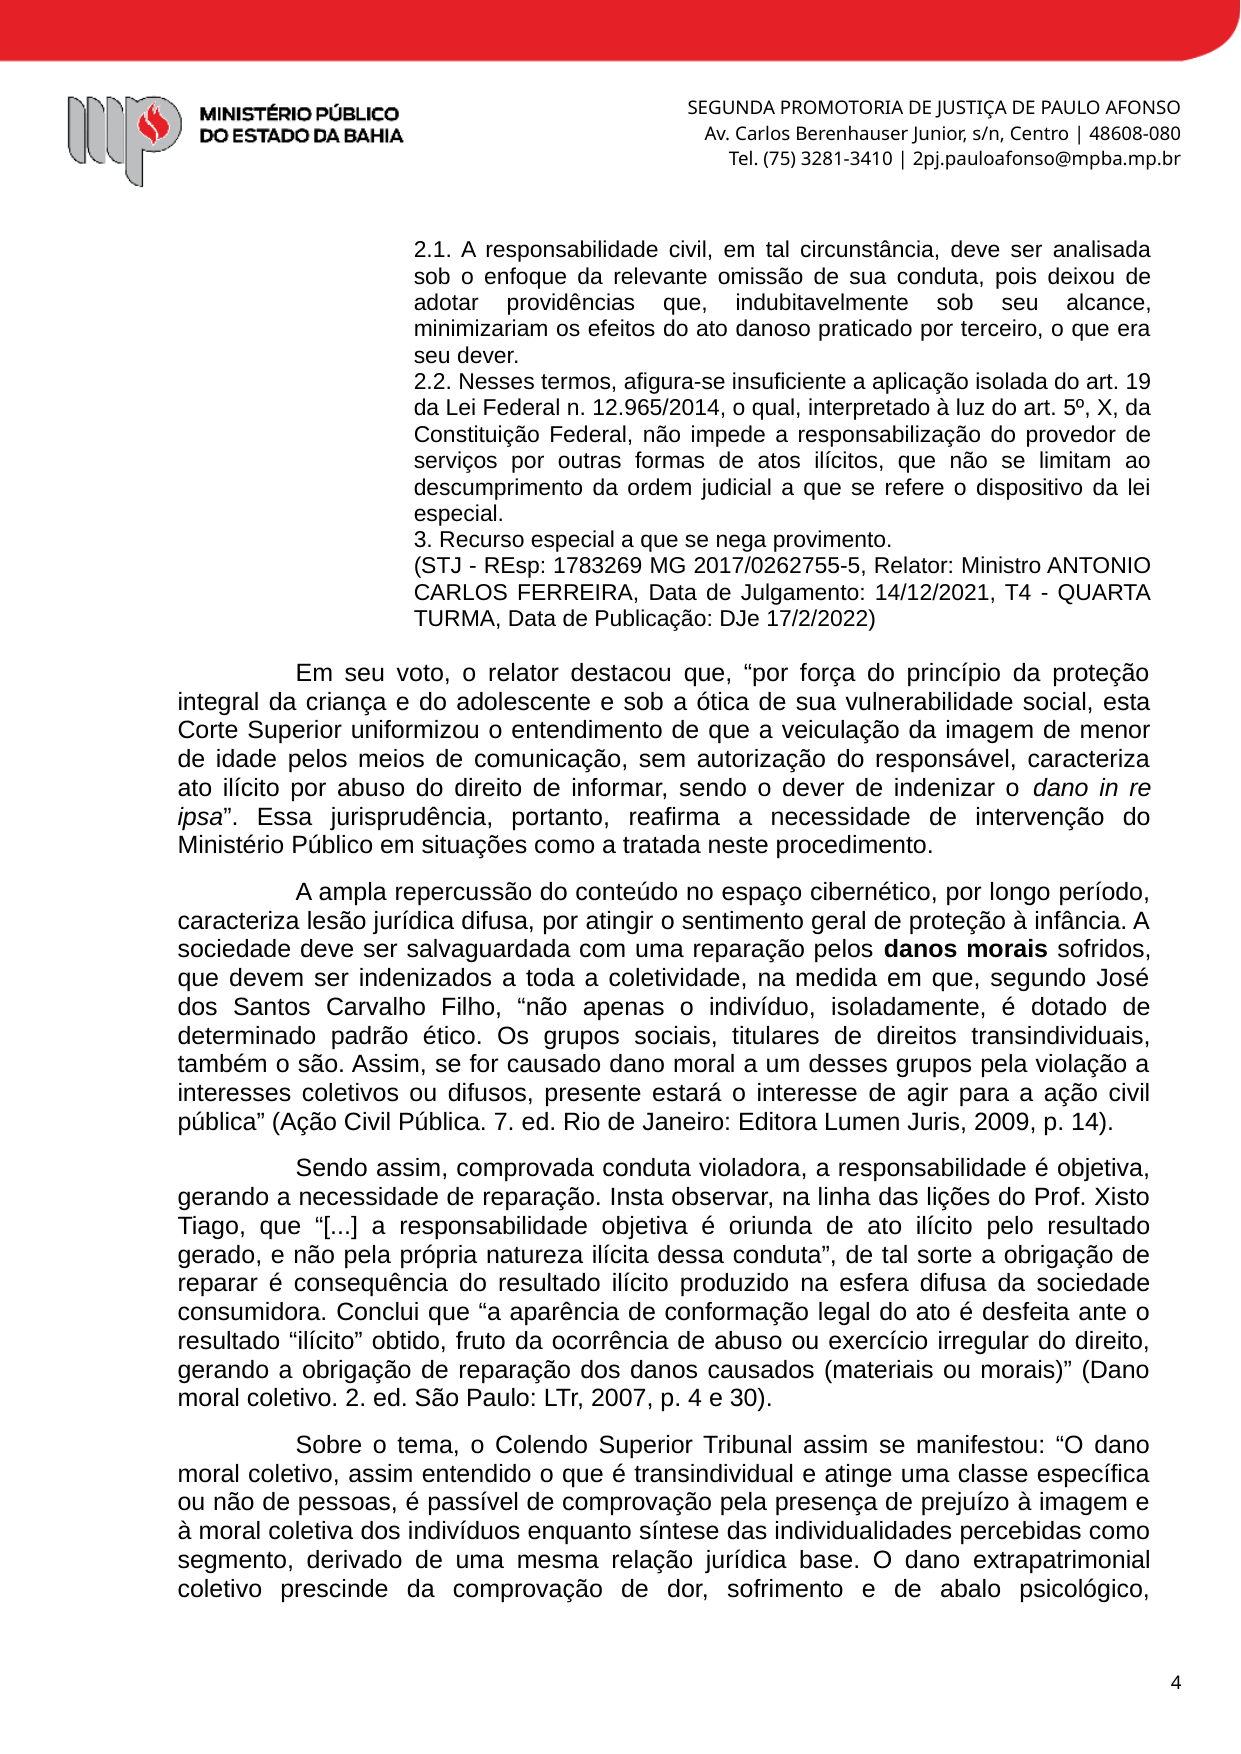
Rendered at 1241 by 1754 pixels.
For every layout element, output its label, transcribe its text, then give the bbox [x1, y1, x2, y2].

text (STJ - REsp: 1783269 MG 2017/0262755-5, Relator: Ministro ANTONIO CARLOS FERREIRA, Data de Julgamento: 14/12/2021, T4 - QUARTA TURMA, Data de Publicação: DJe 17/2/2022) [413, 552, 1152, 632]
text A ampla repercussão do conteúdo no espaço cibernético, por longo período, caracteriza lesão jurídica difusa, por atingir o sentimento geral de proteção à infância. A sociedade deve ser salvaguardada com uma reparação pelos danos morais sofridos, que devem ser indenizados a toda a coletividade, na medida em que, segundo José dos Santos Carvalho Filho, “não apenas o indivíduo, isoladamente, é dotado de determinado padrão ético. Os grupos sociais, titulares de direitos transindividuais, também o são. Assim, se for causado dano moral a um desses grupos pela violação a interesses coletivos ou difusos, presente estará o interesse de agir para a ação civil pública” (Ação Civil Pública. 7. ed. Rio de Janeiro: Editora Lumen Juris, 2009, p. 14). [177, 877, 1152, 1136]
text 2.1. A responsabilidade civil, em tal circunstância, deve ser analisada sob o enfoque da relevante omissão de sua conduta, pois deixou de adotar providências que, indubitavelmente sob seu alcance, minimizariam os efeitos do ato danoso praticado por terceiro, o que era seu dever. [413, 236, 1152, 368]
text 2.2. Nesses termos, afigura-se insuficiente a aplicação isolada do art. 19 da Lei Federal n. 12.965/2014, o qual, interpretado à luz do art. 5º, X, da Constituição Federal, não impede a responsabilização do provedor de serviços por outras formas de atos ilícitos, que não se limitam ao descumprimento da ordem judicial a que se refere o dispositivo da lei especial. [413, 368, 1152, 526]
text Sendo assim, comprovada conduta violadora, a responsabilidade é objetiva, gerando a necessidade de reparação. Insta observar, na linha das lições do Prof. Xisto Tiago, que “[...] a responsabilidade objetiva é oriunda de ato ilícito pelo resultado gerado, e não pela própria natureza ilícita dessa conduta”, de tal sorte a obrigação de reparar é consequência do resultado ilícito produzido na esfera difusa da sociedade consumidora. Conclui que “a aparência de conformação legal do ato é desfeita ante o resultado “ilícito” obtido, fruto da ocorrência de abuso ou exercício irregular do direito, gerando a obrigação de reparação dos danos causados (materiais ou morais)” (Dano moral coletivo. 2. ed. São Paulo: LTr, 2007, p. 4 e 30). [177, 1153, 1152, 1412]
picture [0, 0, 1241, 193]
text Em seu voto, o relator destacou que, “por força do princípio da proteção integral da criança e do adolescente e sob a ótica de sua vulnerabilidade social, esta Corte Superior uniformizou o entendimento de que a veiculação da imagem de menor de idade pelos meios de comunicação, sem autorização do responsável, caracteriza ato ilícito por abuso do direito de informar, sendo o dever de indenizar o dano in re ipsa”. Essa jurisprudência, portanto, reafirma a necessidade de intervenção do Ministério Público em situações como a tratada neste procedimento. [177, 658, 1152, 859]
text 3. Recurso especial a que se nega provimento. [413, 526, 1152, 552]
